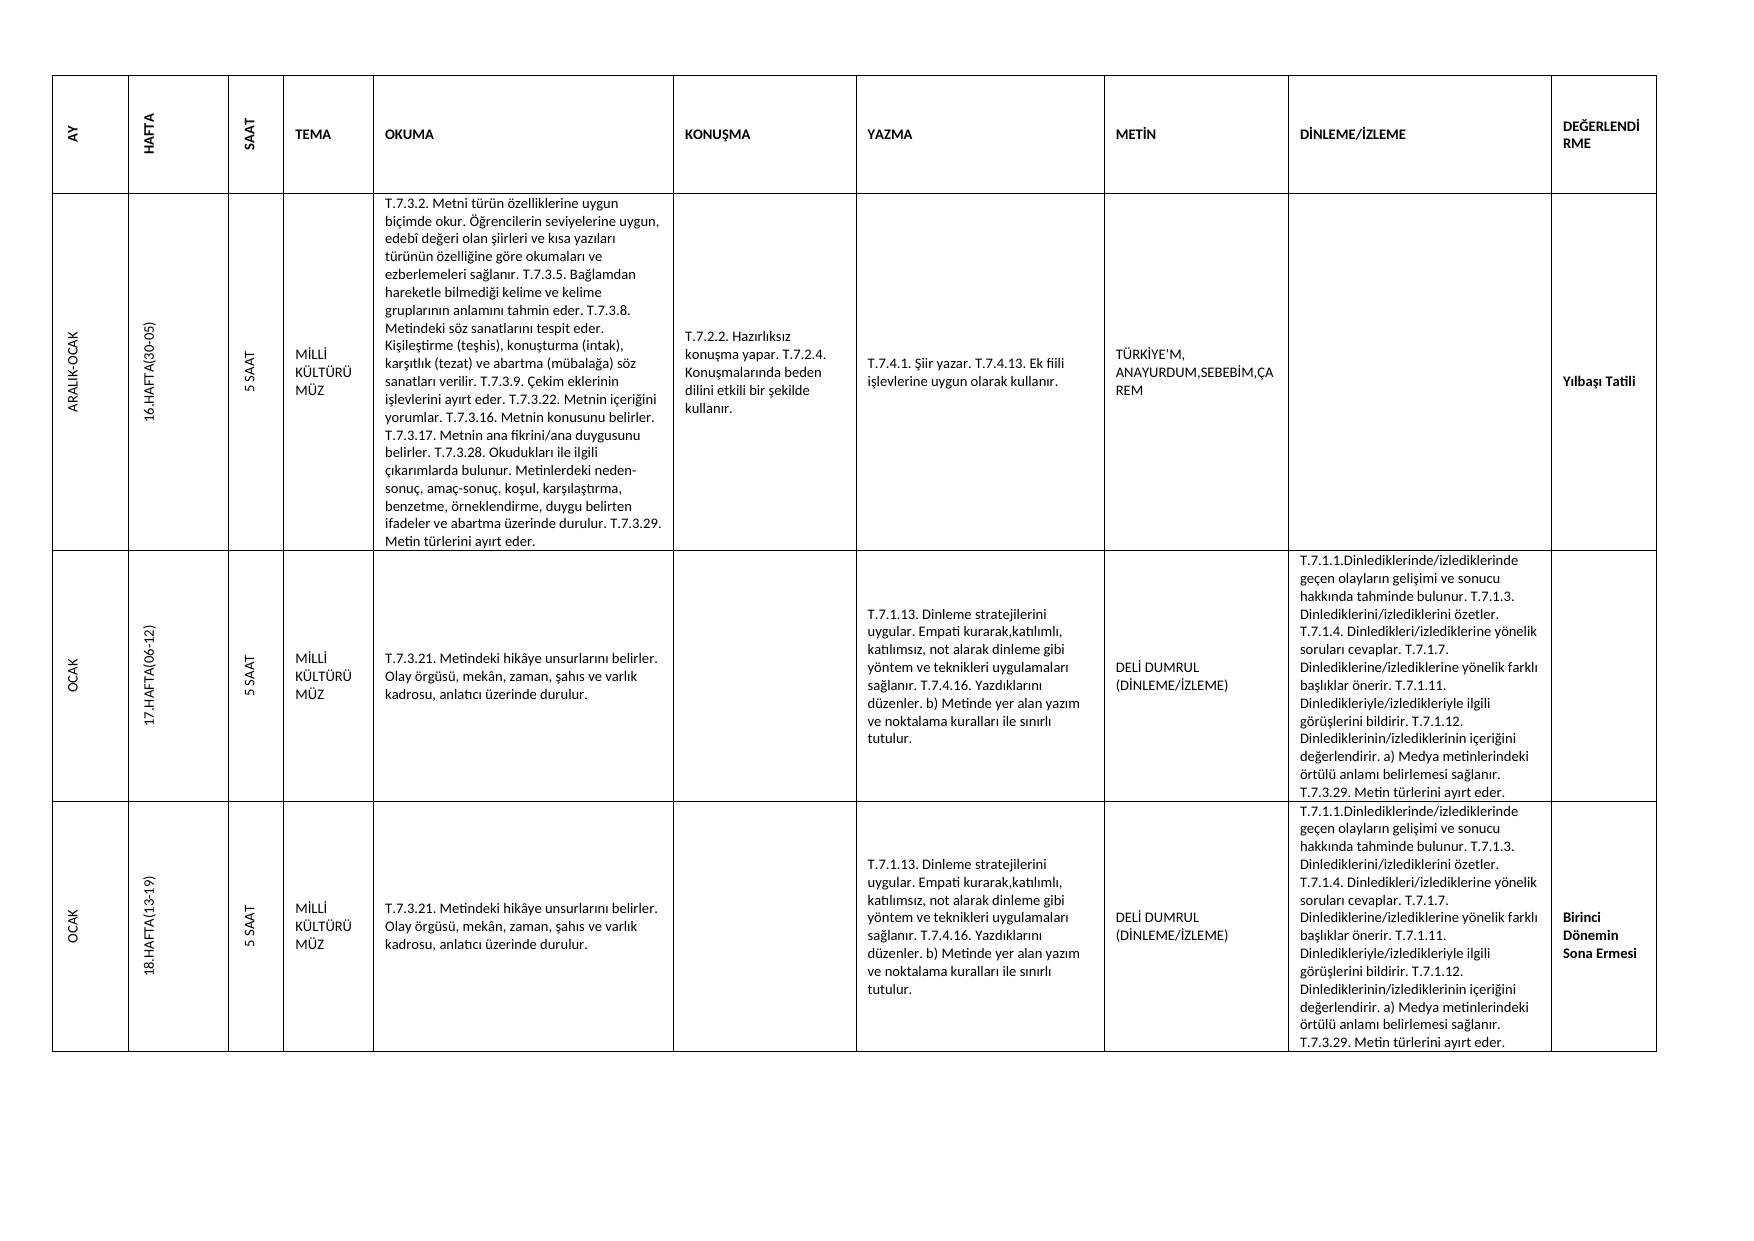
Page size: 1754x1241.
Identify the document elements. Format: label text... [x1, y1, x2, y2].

table_cell Birinci Dönemin Sona Ermesi [1552, 802, 1656, 1051]
table_cell DELİ DUMRUL (DİNLEME/İZLEME) [1105, 551, 1288, 801]
table_cell DELİ DUMRUL (DİNLEME/İZLEME) [1105, 802, 1288, 1051]
table_cell T.7.2.2. Hazırlıksız konuşma yapar. T.7.2.4. Konuşmalarında beden dilini etkili bir şekilde kullanır. [674, 194, 856, 550]
table_cell OCAK [53, 551, 128, 801]
table_cell ARALIK-OCAK [53, 194, 128, 550]
table_cell T.7.3.21. Metindeki hikâye unsurlarını belirler. Olay örgüsü, mekân, zaman, şahıs ve varlık kadrosu, anlatıcı üzerinde durulur. [374, 551, 673, 801]
table_cell Yılbaşı Tatili [1552, 194, 1656, 550]
table_header SAAT [229, 76, 283, 193]
table_cell MİLLİ KÜLTÜRÜMÜZ [284, 194, 373, 550]
table_header METİN [1105, 76, 1288, 193]
table_cell [1552, 551, 1656, 801]
table_cell 5 SAAT [229, 194, 283, 550]
table_cell [674, 802, 856, 1051]
table_header HAFTA [129, 76, 228, 193]
table_cell T.7.1.1.Dinlediklerinde/izlediklerinde geçen olayların gelişimi ve sonucu hakkında tahminde bulunur. T.7.1.3. Dinlediklerini/izlediklerini özetler. T.7.1.4. Dinledikleri/izlediklerine yönelik soruları cevaplar. T.7.1.7. Dinlediklerine/izlediklerine yönelik farklı başlıklar önerir. T.7.1.11. Dinledikleriyle/izledikleriyle ilgili görüşlerini bildirir. T.7.1.12. Dinlediklerinin/izlediklerinin içeriğini değerlendirir. a) Medya metinlerindeki örtülü anlamı belirlemesi sağlanır. T.7.3.29. Metin türlerini ayırt eder. [1289, 802, 1551, 1051]
table_cell T.7.4.1. Şiir yazar. T.7.4.13. Ek fiili işlevlerine uygun olarak kullanır. [857, 194, 1104, 550]
table_cell 5 SAAT [229, 551, 283, 801]
table_cell 5 SAAT [229, 802, 283, 1051]
table_cell TÜRKİYE’M, ANAYURDUM,SEBEBİM,ÇAREM [1105, 194, 1288, 550]
table_header YAZMA [857, 76, 1104, 193]
table_cell T.7.1.13. Dinleme stratejilerini uygular. Empati kurarak,katılımlı, katılımsız, not alarak dinleme gibi yöntem ve teknikleri uygulamaları sağlanır. T.7.4.16. Yazdıklarını düzenler. b) Metinde yer alan yazım ve noktalama kuralları ile sınırlı tutulur. [857, 551, 1104, 801]
table_cell OCAK [53, 802, 128, 1051]
table_header KONUŞMA [674, 76, 856, 193]
table_header DİNLEME/İZLEME [1289, 76, 1551, 193]
table_header TEMA [284, 76, 373, 193]
table_cell 18.HAFTA(13-19) [129, 802, 228, 1051]
table_cell MİLLİ KÜLTÜRÜMÜZ [284, 802, 373, 1051]
table_cell T.7.1.1.Dinlediklerinde/izlediklerinde geçen olayların gelişimi ve sonucu hakkında tahminde bulunur. T.7.1.3. Dinlediklerini/izlediklerini özetler. T.7.1.4. Dinledikleri/izlediklerine yönelik soruları cevaplar. T.7.1.7. Dinlediklerine/izlediklerine yönelik farklı başlıklar önerir. T.7.1.11. Dinledikleriyle/izledikleriyle ilgili görüşlerini bildirir. T.7.1.12. Dinlediklerinin/izlediklerinin içeriğini değerlendirir. a) Medya metinlerindeki örtülü anlamı belirlemesi sağlanır. T.7.3.29. Metin türlerini ayırt eder. [1289, 551, 1551, 801]
table_cell T.7.3.2. Metni türün özelliklerine uygun biçimde okur. Öğrencilerin seviyelerine uygun, edebî değeri olan şiirleri ve kısa yazıları türünün özelliğine göre okumaları ve ezberlemeleri sağlanır. T.7.3.5. Bağlamdan hareketle bilmediği kelime ve kelime gruplarının anlamını tahmin eder. T.7.3.8. Metindeki söz sanatlarını tespit eder. Kişileştirme (teşhis), konuşturma (intak), karşıtlık (tezat) ve abartma (mübalağa) söz sanatları verilir. T.7.3.9. Çekim eklerinin işlevlerini ayırt eder. T.7.3.22. Metnin içeriğini yorumlar. T.7.3.16. Metnin konusunu belirler. T.7.3.17. Metnin ana fikrini/ana duygusunu belirler. T.7.3.28. Okudukları ile ilgili çıkarımlarda bulunur. Metinlerdeki neden-sonuç, amaç-sonuç, koşul, karşılaştırma, benzetme, örneklendirme, duygu belirten ifadeler ve abartma üzerinde durulur. T.7.3.29. Metin türlerini ayırt eder. [374, 194, 673, 550]
table_header OKUMA [374, 76, 673, 193]
table_cell T.7.3.21. Metindeki hikâye unsurlarını belirler. Olay örgüsü, mekân, zaman, şahıs ve varlık kadrosu, anlatıcı üzerinde durulur. [374, 802, 673, 1051]
table_cell [674, 551, 856, 801]
table_cell [1289, 194, 1551, 550]
table_cell 16.HAFTA(30-05) [129, 194, 228, 550]
table_cell 17.HAFTA(06-12) [129, 551, 228, 801]
table_header DEĞERLENDİRME [1552, 76, 1656, 193]
table_header AY [53, 76, 128, 193]
table_cell T.7.1.13. Dinleme stratejilerini uygular. Empati kurarak,katılımlı, katılımsız, not alarak dinleme gibi yöntem ve teknikleri uygulamaları sağlanır. T.7.4.16. Yazdıklarını düzenler. b) Metinde yer alan yazım ve noktalama kuralları ile sınırlı tutulur. [857, 802, 1104, 1051]
table_cell MİLLİ KÜLTÜRÜMÜZ [284, 551, 373, 801]
